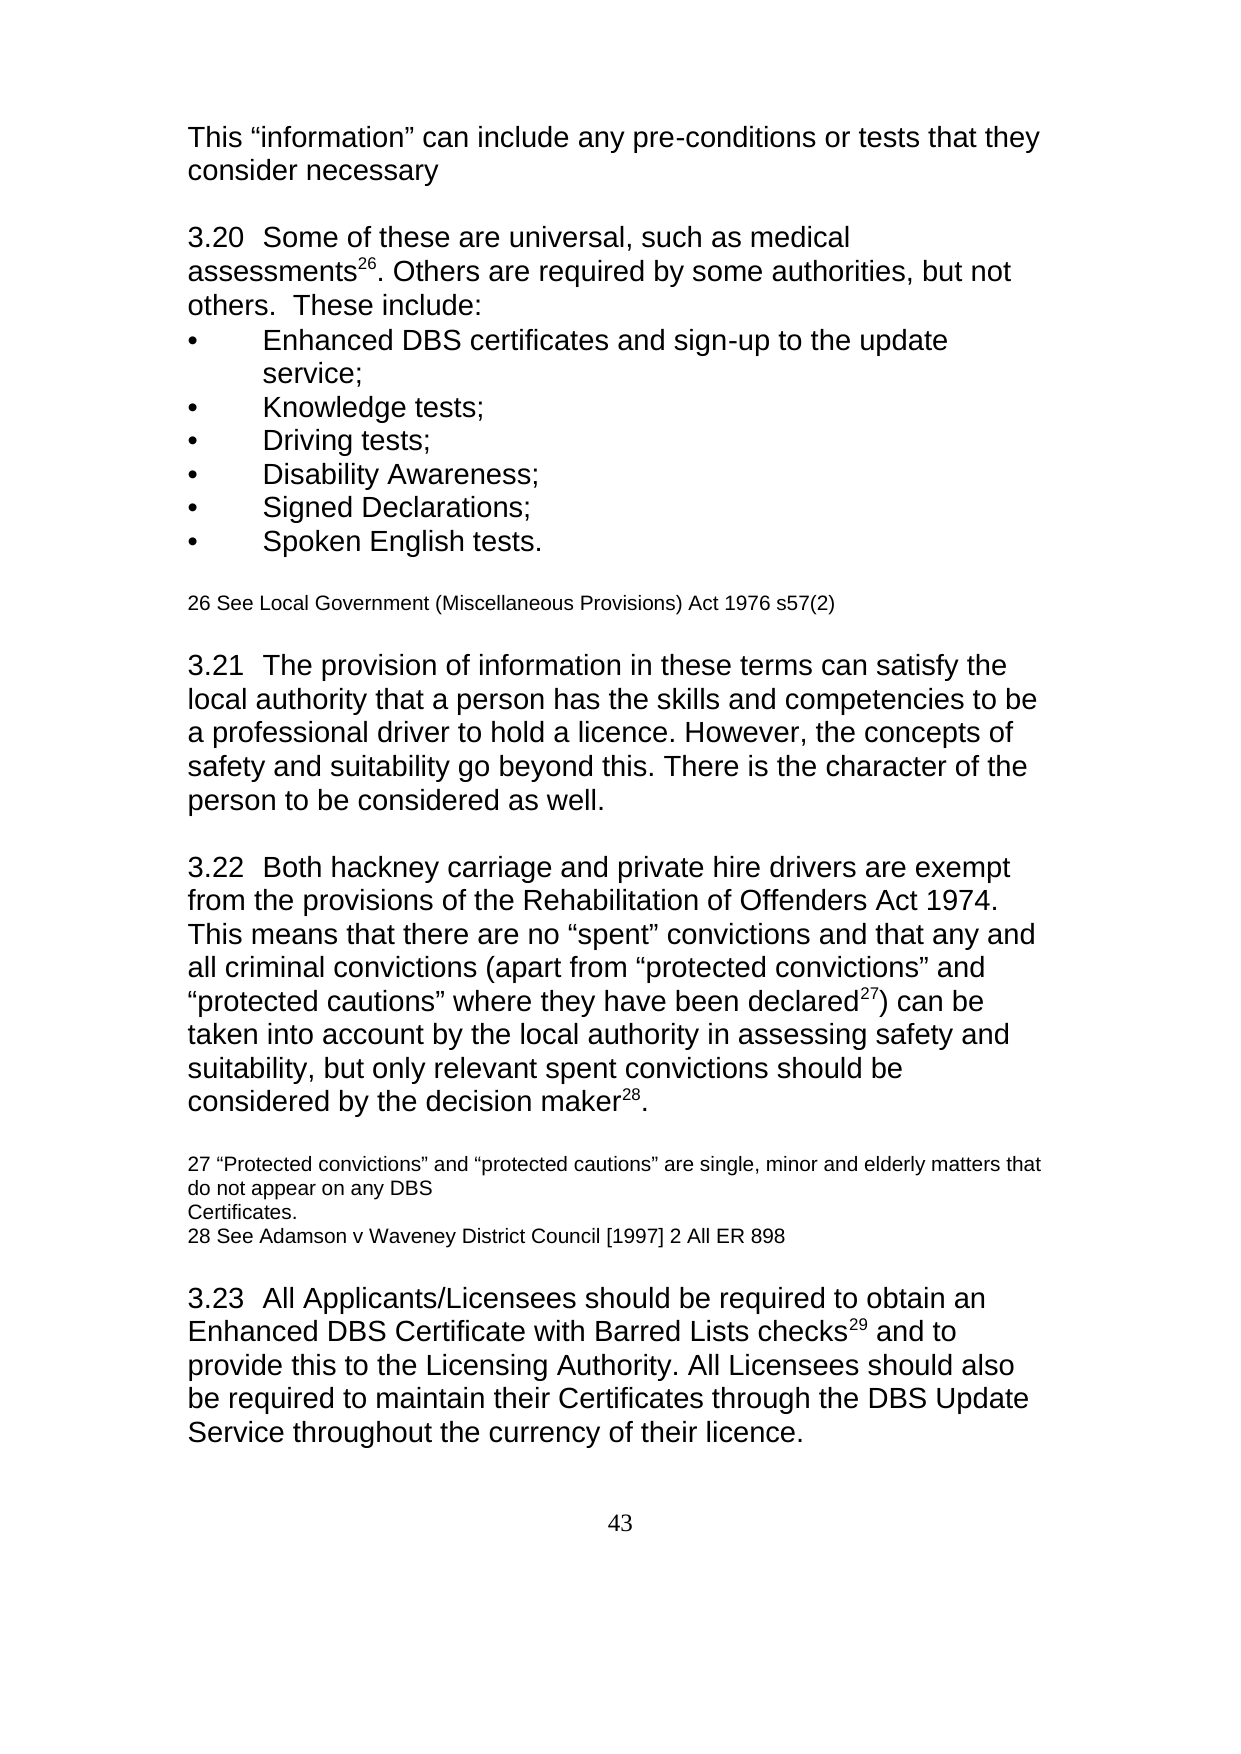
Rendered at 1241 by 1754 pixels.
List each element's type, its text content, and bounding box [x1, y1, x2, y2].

text 3.21 The provision of information in these terms can satisfy the local authority that a person has the skills and competencies to be a professional driver to hold a licence. However, the concepts of safety and suitability go beyond this. There is the character of the person to be considered as well. [187, 648, 1053, 816]
text This “information” can include any pre‐conditions or tests that they consider necessary [187, 118, 1053, 187]
text • Disability Awareness; [187, 457, 1053, 490]
text 3.20 Some of these are universal, such as medical assessments26. Others are required by some authorities, but not others. These include: [187, 220, 1053, 321]
text • Enhanced DBS certificates and sign‐up to the update service; [187, 321, 1053, 390]
text • Knowledge tests; [187, 390, 1053, 423]
text • Signed Declarations; [187, 490, 1053, 524]
text Certificates. [187, 1199, 1053, 1223]
text • Driving tests; [187, 423, 1053, 457]
text • Spoken English tests. [187, 524, 1053, 557]
text 28 See Adamson v Waveney District Council [1997] 2 All ER 898 [187, 1223, 1053, 1247]
text 27 “Protected convictions” and “protected cautions” are single, minor and elderly matters that do not appear on any DBS [187, 1152, 1053, 1199]
text 3.23 All Applicants/Licensees should be required to obtain an Enhanced DBS Certificate with Barred Lists checks29 and to provide this to the Licensing Authority. All Licensees should also be required to maintain their Certificates through the DBS Update Service throughout the currency of their licence. [187, 1281, 1053, 1449]
text 3.22 Both hackney carriage and private hire drivers are exempt from the provisions of the Rehabilitation of Offenders Act 1974. This means that there are no “spent” convictions and that any and all criminal convictions (apart from “protected convictions” and “protected cautions” where they have been declared27) can be taken into account by the local authority in assessing safety and suitability, but only relevant spent convictions should be considered by the decision maker28. [187, 850, 1053, 1118]
text 26 See Local Government (Miscellaneous Provisions) Act 1976 s57(2) [187, 591, 1053, 615]
